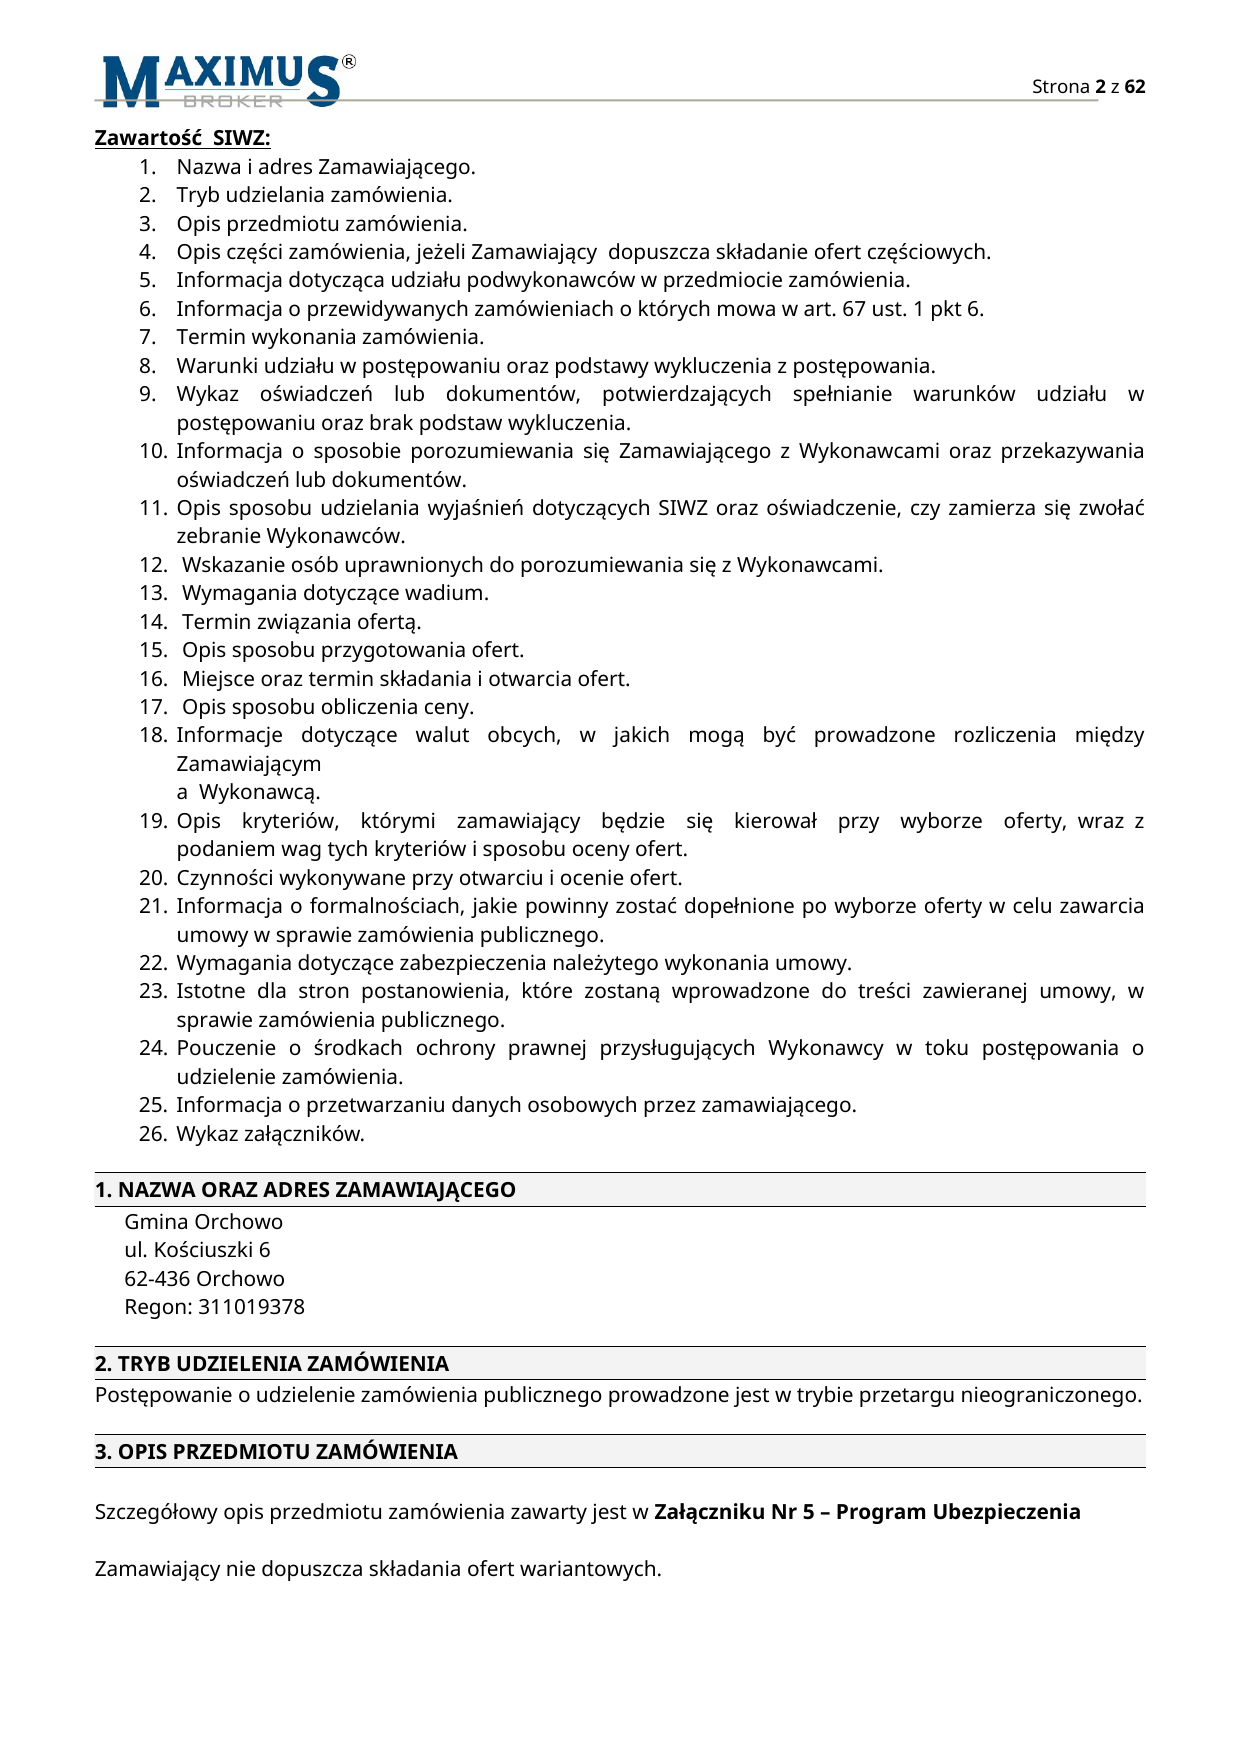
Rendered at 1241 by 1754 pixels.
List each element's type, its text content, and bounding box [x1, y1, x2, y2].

text Wykaz załączników. [139, 1119, 1146, 1147]
list Opis sposobu udzielania wyjaśnień dotyczących SIWZ oraz oświadczenie, czy zamierza się zwołać zebranie Wykonawców. [139, 493, 1146, 550]
text 62-436 Orchowo [124, 1264, 1146, 1292]
text Zawartość SIWZ: [94, 123, 1146, 152]
list Wymagania dotyczące wadium. [139, 578, 1146, 607]
list Wskazanie osób uprawnionych do porozumiewania się z Wykonawcami. [139, 550, 1146, 578]
text Zamawiający nie dopuszcza składania ofert wariantowych. [94, 1554, 1146, 1582]
list Informacje dotyczące walut obcych, w jakich mogą być prowadzone rozliczenia między Zamawiającym a Wykonawcą. [139, 721, 1146, 806]
list Wykaz oświadczeń lub dokumentów, potwierdzających spełnianie warunków udziału w postępowaniu oraz brak podstaw wykluczenia. [139, 379, 1146, 436]
list Opis przedmiotu zamówienia. [139, 209, 1146, 237]
list Termin związania ofertą. [139, 607, 1146, 635]
list Opis kryteriów, którymi zamawiający będzie się kierował przy wyborze oferty, wraz z podaniem wag tych kryteriów i sposobu oceny ofert. [139, 806, 1146, 863]
list Nazwa i adres Zamawiającego. [139, 152, 1146, 180]
subtitle 1. NAZWA ORAZ ADRES ZAMAWIAJĄCEGO [94, 1173, 1146, 1207]
list Wymagania dotyczące zabezpieczenia należytego wykonania umowy. [139, 948, 1146, 977]
list Informacja o przewidywanych zamówieniach o których mowa w art. 67 ust. 1 pkt 6. [139, 294, 1146, 322]
text Gmina Orchowo [124, 1207, 1146, 1235]
list Istotne dla stron postanowienia, które zostaną wprowadzone do treści zawieranej umowy, w sprawie zamówienia publicznego. [139, 977, 1146, 1033]
list Miejsce oraz termin składania i otwarcia ofert. [139, 664, 1146, 692]
picture [97, 102, 362, 112]
list Opis części zamówienia, jeżeli Zamawiający dopuszcza składanie ofert częściowych. [139, 237, 1146, 266]
picture [97, 50, 362, 99]
list Opis sposobu obliczenia ceny. [139, 692, 1146, 721]
text Szczegółowy opis przedmiotu zamówienia zawarty jest w Załączniku Nr 5 – Program Ubezpieczenia [94, 1497, 1146, 1525]
subtitle 2. TRYB UDZIELENIA ZAMÓWIENIA [94, 1347, 1146, 1380]
list Pouczenie o środkach ochrony prawnej przysługujących Wykonawcy w toku postępowania o udzielenie zamówienia. [139, 1033, 1146, 1090]
list Tryb udzielania zamówienia. [139, 180, 1146, 209]
list Informacja dotycząca udziału podwykonawców w przedmiocie zamówienia. [139, 266, 1146, 294]
list Termin wykonania zamówienia. [139, 322, 1146, 351]
text Informacja o przetwarzaniu danych osobowych przez zamawiającego. [139, 1090, 1146, 1119]
subtitle 3. OPIS PRZEDMIOTU ZAMÓWIENIA [94, 1435, 1146, 1468]
list Informacja o formalnościach, jakie powinny zostać dopełnione po wyborze oferty w celu zawarcia umowy w sprawie zamówienia publicznego. [139, 891, 1146, 948]
list Informacja o sposobie porozumiewania się Zamawiającego z Wykonawcami oraz przekazywania oświadczeń lub dokumentów. [139, 436, 1146, 493]
text Regon: 311019378 [124, 1292, 1146, 1321]
list Czynności wykonywane przy otwarciu i ocenie ofert. [139, 863, 1146, 891]
text ul. Kościuszki 6 [124, 1235, 1146, 1264]
list Opis sposobu przygotowania ofert. [139, 635, 1146, 664]
list Warunki udziału w postępowaniu oraz podstawy wykluczenia z postępowania. [139, 351, 1146, 379]
text Postępowanie o udzielenie zamówienia publicznego prowadzone jest w trybie przetargu nieograniczonego. [94, 1380, 1146, 1409]
